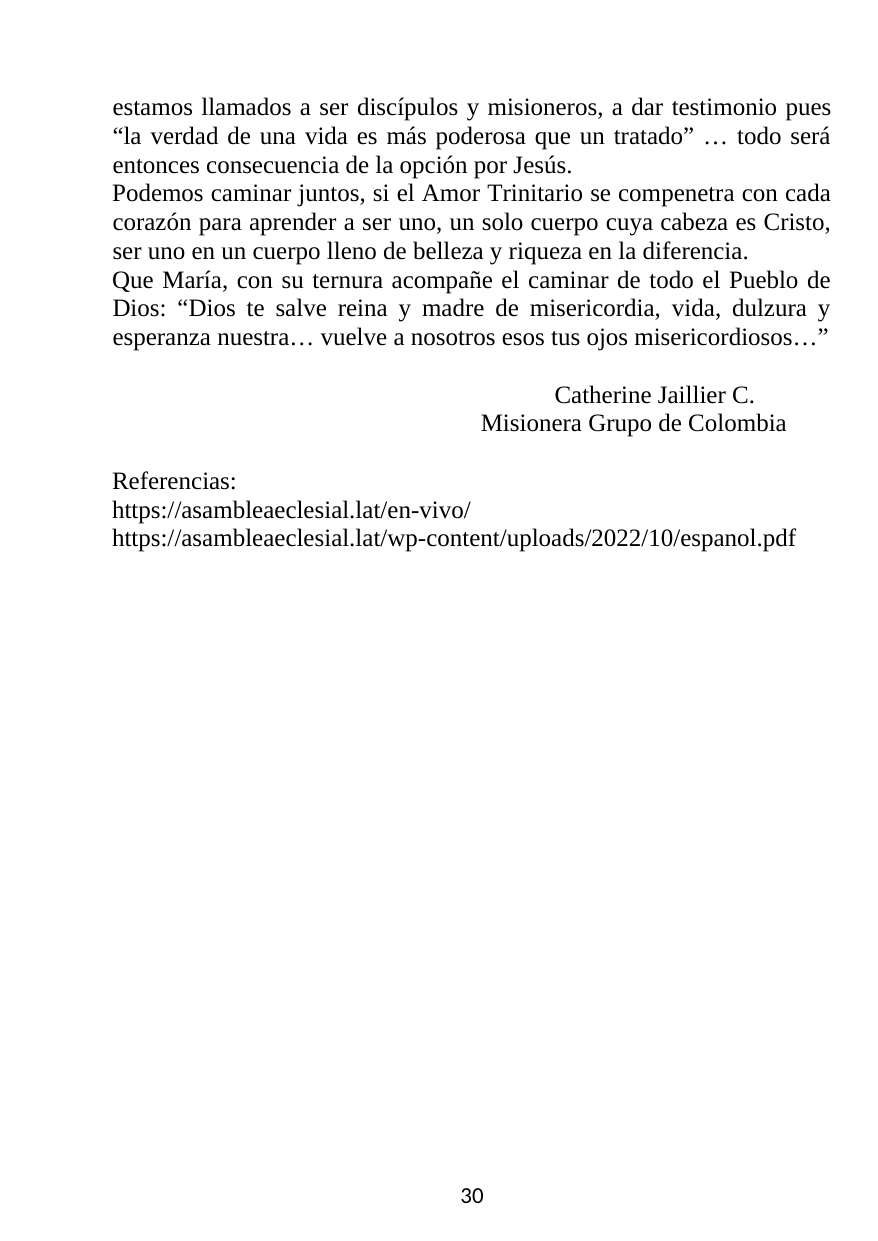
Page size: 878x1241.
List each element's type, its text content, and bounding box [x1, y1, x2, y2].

text Que María, con su ternura acompañe el caminar de todo el Pueblo de Dios: “Dios te salve reina y madre de misericordia, vida, dulzura y esperanza nuestra… vuelve a nosotros esos tus ojos misericordiosos…” [112, 265, 832, 351]
text Misionera Grupo de Colombia [407, 408, 832, 437]
text Podemos caminar juntos, si el Amor Trinitario se compenetra con cada corazón para aprender a ser uno, un solo cuerpo cuya cabeza es Cristo, ser uno en un cuerpo lleno de belleza y riqueza en la diferencia. [112, 178, 832, 265]
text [112, 92, 832, 178]
text https://asambleaeclesial.lat/en-vivo/ [112, 495, 832, 523]
text https://asambleaeclesial.lat/wp-content/uploads/2022/10/espanol.pdf [112, 523, 832, 552]
text Catherine Jaillier C. [481, 380, 832, 408]
text Referencias: [112, 466, 832, 495]
